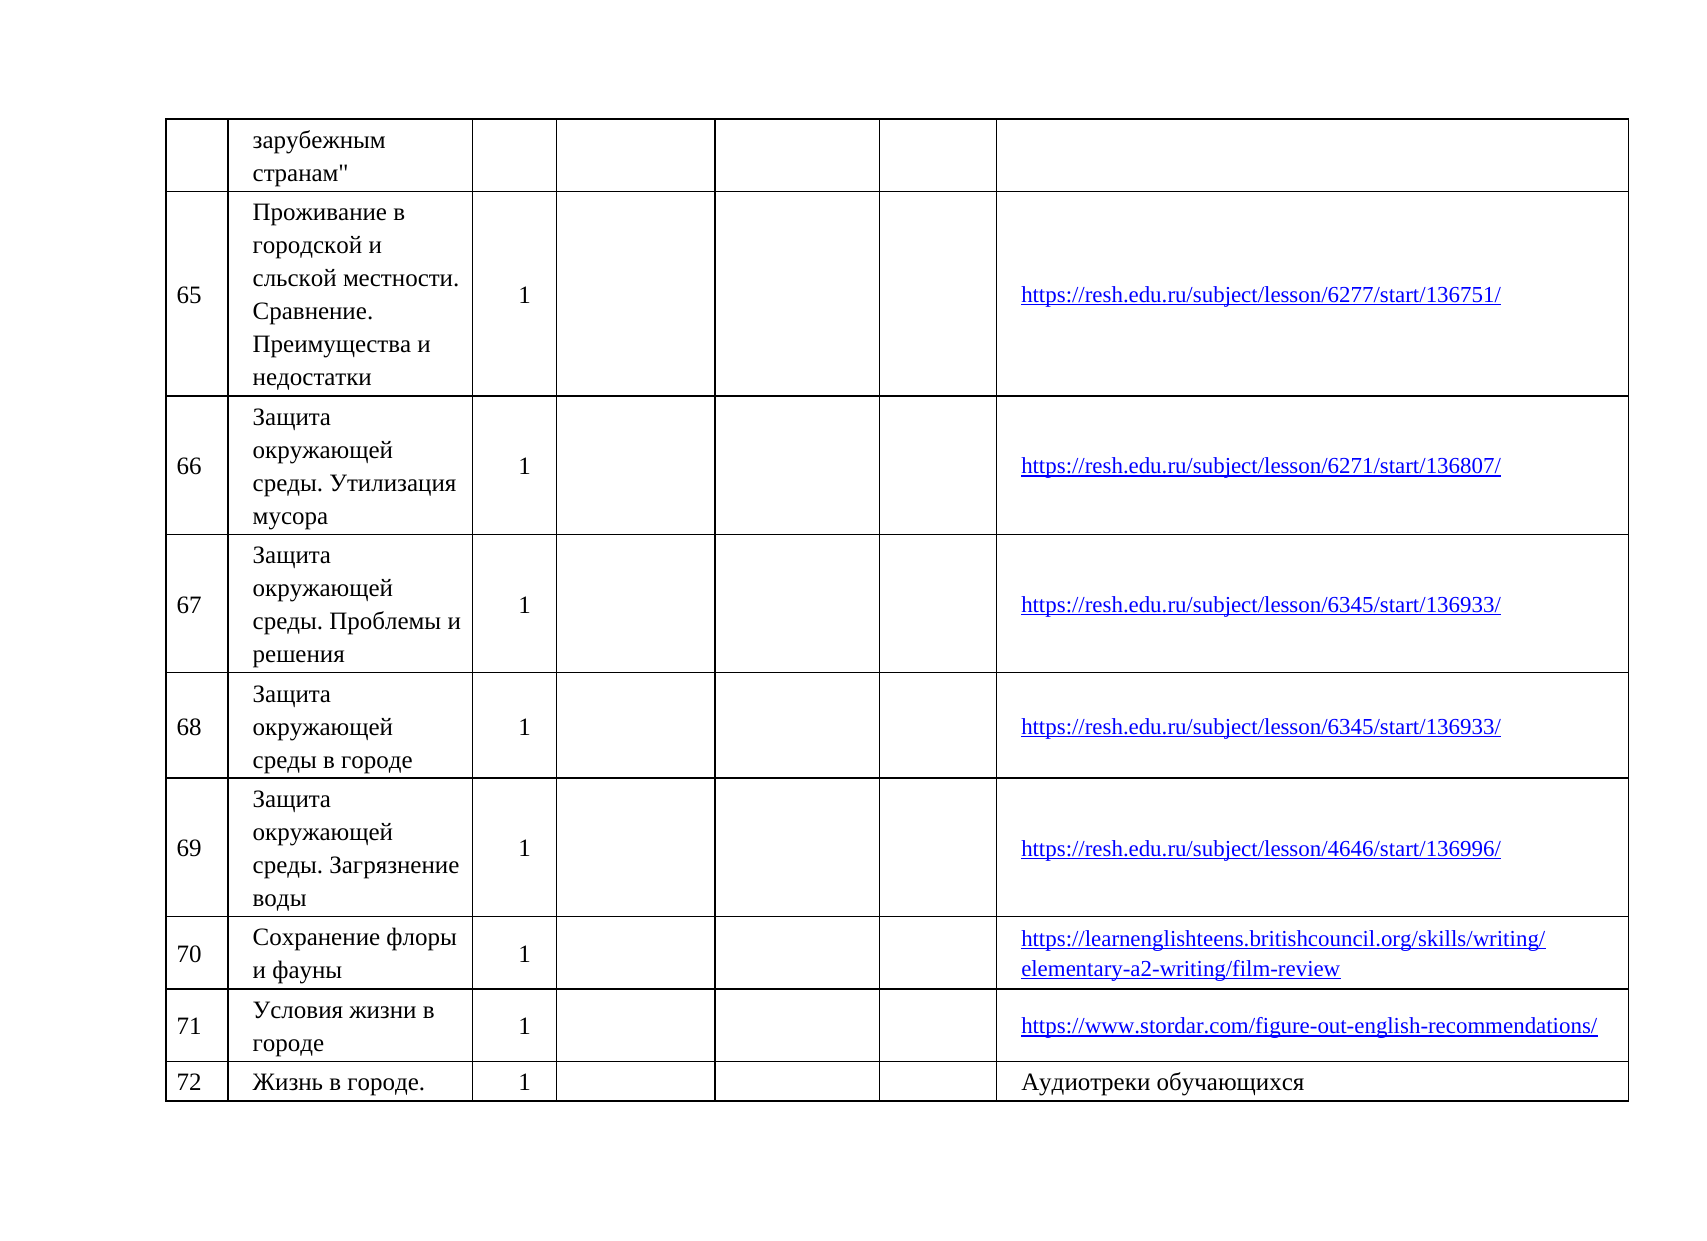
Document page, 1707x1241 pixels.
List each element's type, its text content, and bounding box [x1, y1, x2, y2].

table_cell 64 [167, 120, 227, 191]
table_cell [880, 917, 996, 988]
table_cell Сохранение флоры и фауны [229, 917, 472, 988]
table_cell [557, 673, 714, 777]
table_cell 1 [473, 192, 556, 395]
table_cell [716, 535, 879, 672]
table_cell [880, 120, 996, 191]
table_cell https://www.stordar.com/figure-out-english-recommendations/ [997, 990, 1628, 1061]
table_cell 1 [473, 990, 556, 1061]
table_cell [557, 1062, 714, 1100]
table_cell [557, 397, 714, 533]
table_cell 1 [473, 120, 556, 191]
table_cell [880, 673, 996, 777]
table_cell [557, 535, 714, 672]
table_cell [557, 917, 714, 988]
table_cell https://learnenglishteens.britishcouncil.org/skills/writing/elementary-a2-writing/film-review [997, 917, 1628, 988]
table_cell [997, 1062, 1628, 1100]
table_cell [716, 673, 879, 777]
table_cell 1 [473, 1062, 556, 1100]
table_cell 1 [473, 535, 556, 672]
table_cell 72 [167, 1062, 227, 1100]
table_cell [880, 1062, 996, 1100]
table_cell [557, 990, 714, 1061]
table_cell 1 [557, 120, 714, 191]
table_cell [229, 120, 472, 191]
table_cell 70 [167, 917, 227, 988]
table_cell [880, 990, 996, 1061]
table_cell [716, 779, 879, 916]
table_cell [716, 990, 879, 1061]
table_cell 71 [167, 990, 227, 1061]
table_cell [880, 397, 996, 533]
table_cell [716, 397, 879, 533]
table_cell 69 [167, 779, 227, 916]
table_cell Защита окружающей среды. Проблемы и решения [229, 535, 472, 672]
table_cell [716, 120, 879, 191]
table_cell Защита окружающей среды в городе [229, 673, 472, 777]
table_cell https://resh.edu.ru/subject/lesson/6345/start/136933/ [997, 535, 1628, 672]
table_cell Защита окружающей среды. Загрязнение воды [229, 779, 472, 916]
table_cell [716, 1062, 879, 1100]
table_cell 66 [167, 397, 227, 533]
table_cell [229, 1062, 472, 1100]
table_cell Условия жизни в городе [229, 990, 472, 1061]
table_cell 1 [473, 917, 556, 988]
table_cell [557, 779, 714, 916]
table_cell 1 [473, 673, 556, 777]
table_cell [880, 535, 996, 672]
table_cell [716, 192, 879, 395]
table_cell https://resh.edu.ru/subject/lesson/4646/start/136996/ [997, 779, 1628, 916]
table_cell https://resh.edu.ru/subject/lesson/6271/start/136807/ [997, 397, 1628, 533]
table_cell 67 [167, 535, 227, 672]
table_cell [880, 779, 996, 916]
table_cell Защита окружающей среды. Утилизация мусора [229, 397, 472, 533]
table_cell [716, 917, 879, 988]
table_cell 1 [473, 779, 556, 916]
table_cell [880, 192, 996, 395]
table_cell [997, 120, 1628, 191]
table_cell 65 [167, 192, 227, 395]
table_cell 68 [167, 673, 227, 777]
table_cell [557, 192, 714, 395]
table_cell Проживание в городской и сльской местности. Сравнение. Преимущества и недостатки [229, 192, 472, 395]
table_cell https://resh.edu.ru/subject/lesson/6345/start/136933/ [997, 673, 1628, 777]
table_cell 1 [473, 397, 556, 533]
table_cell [997, 192, 1628, 395]
